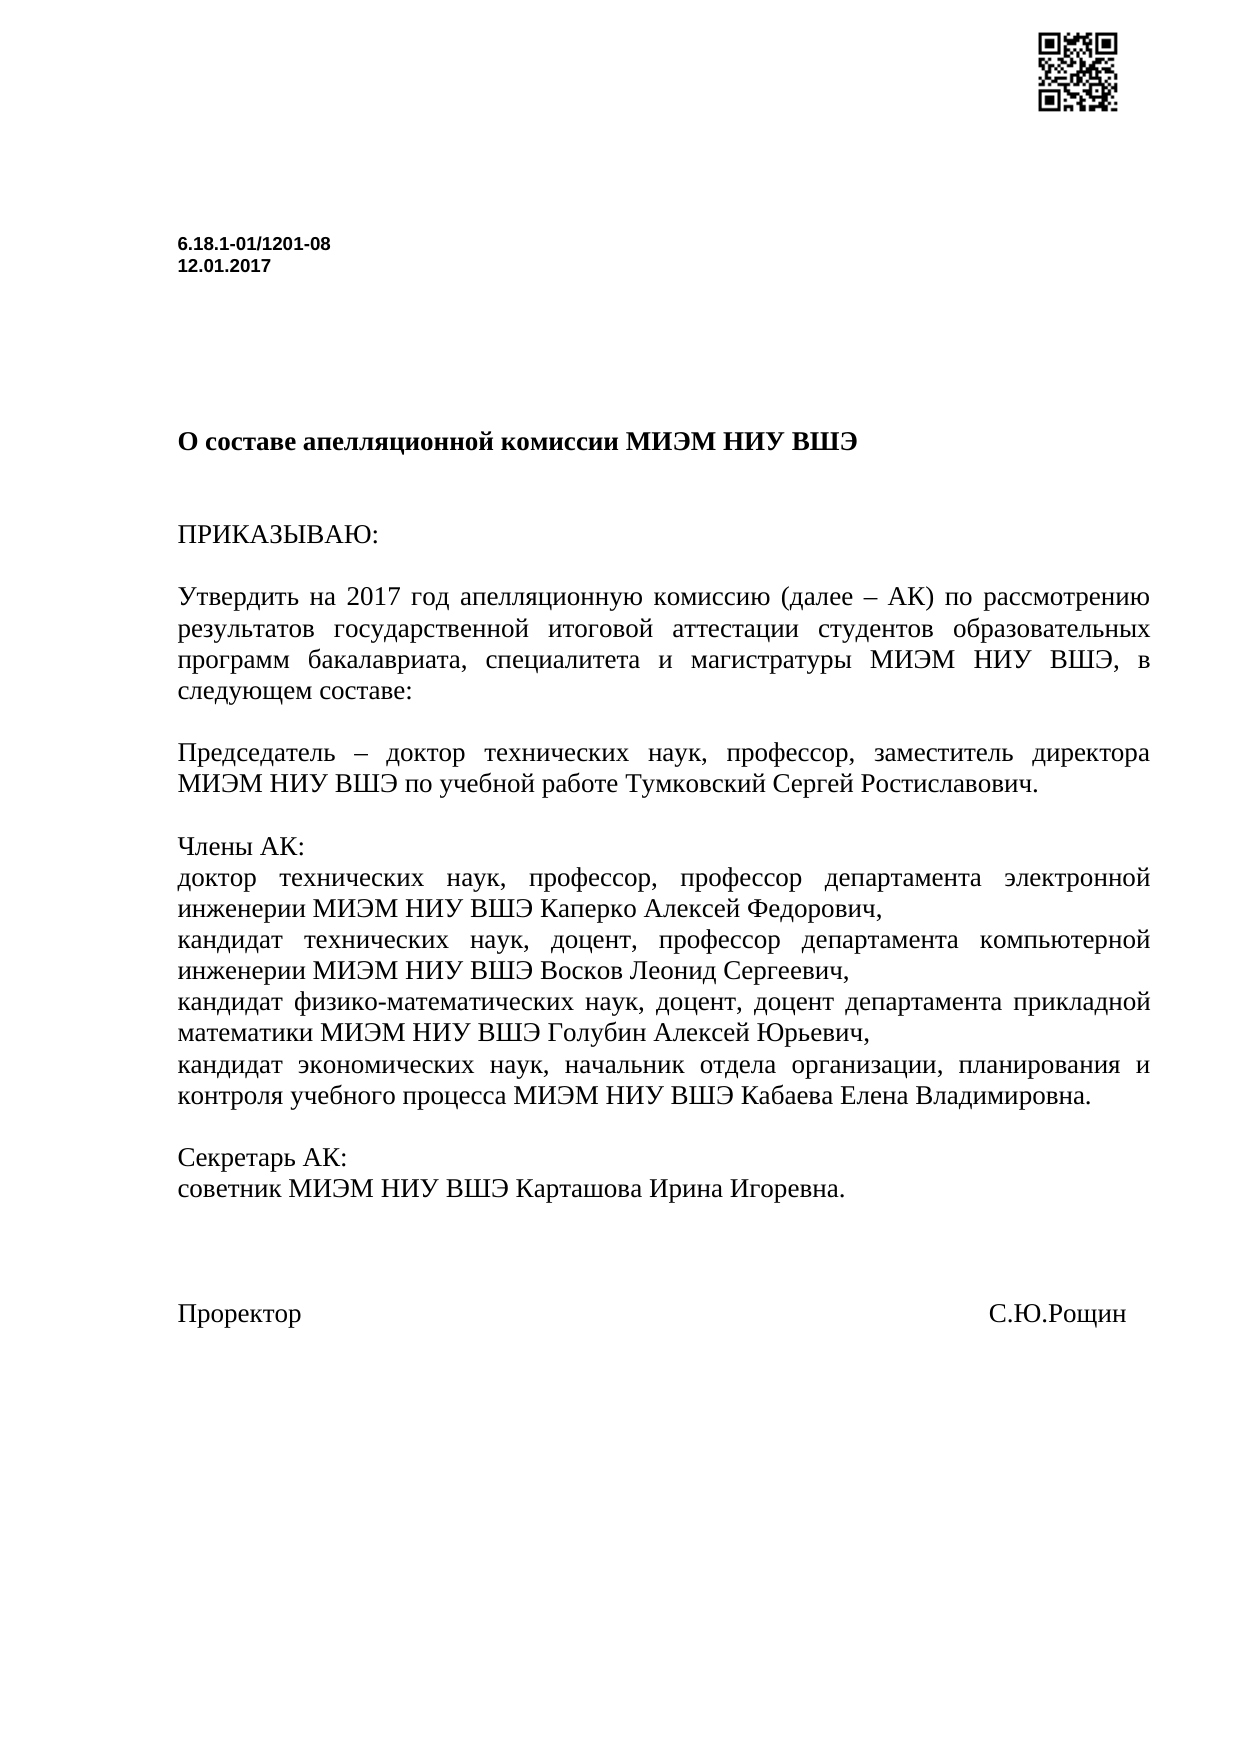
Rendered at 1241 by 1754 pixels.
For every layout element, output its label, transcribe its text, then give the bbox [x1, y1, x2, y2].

list Утвердить на 2017 год апелляционную комиссию (далее – АК) по рассмотрению результатов государственной итоговой аттестации студентов образовательных программ бакалавриата, специалитета и магистратуры МИЭМ НИУ ВШЭ, в следующем составе: [177, 581, 1152, 705]
text 6.18.1-01/1201-08 [177, 233, 1152, 255]
text О составе апелляционной комиссии МИЭМ НИУ ВШЭ [177, 425, 1152, 456]
text Проректор С.Ю.Рощин [177, 1297, 1152, 1328]
list кандидат экономических наук, начальник отдела организации, планирования и контроля учебного процесса МИЭМ НИУ ВШЭ Кабаева Елена Владимировна. [177, 1048, 1152, 1110]
list Председатель – доктор технических наук, профессор, заместитель директора МИЭМ НИУ ВШЭ по учебной работе Тумковский Сергей Ростиславович. [177, 736, 1152, 798]
text 12.01.2017 [177, 255, 1152, 276]
list Члены АК: [177, 830, 1152, 861]
list Секретарь АК: [177, 1141, 1152, 1172]
list доктор технических наук, профессор, профессор департамента электронной инженерии МИЭМ НИУ ВШЭ Каперко Алексей Федорович, [177, 861, 1152, 923]
list кандидат физико-математических наук, доцент, доцент департамента прикладной математики МИЭМ НИУ ВШЭ Голубин Алексей Юрьевич, [177, 985, 1152, 1048]
list советник МИЭМ НИУ ВШЭ Карташова Ирина Игоревна. [177, 1172, 1152, 1203]
picture [1020, 14, 1138, 132]
list кандидат технических наук, доцент, профессор департамента компьютерной инженерии МИЭМ НИУ ВШЭ Восков Леонид Сергеевич, [177, 923, 1152, 985]
text ПРИКАЗЫВАЮ: [177, 518, 1152, 549]
